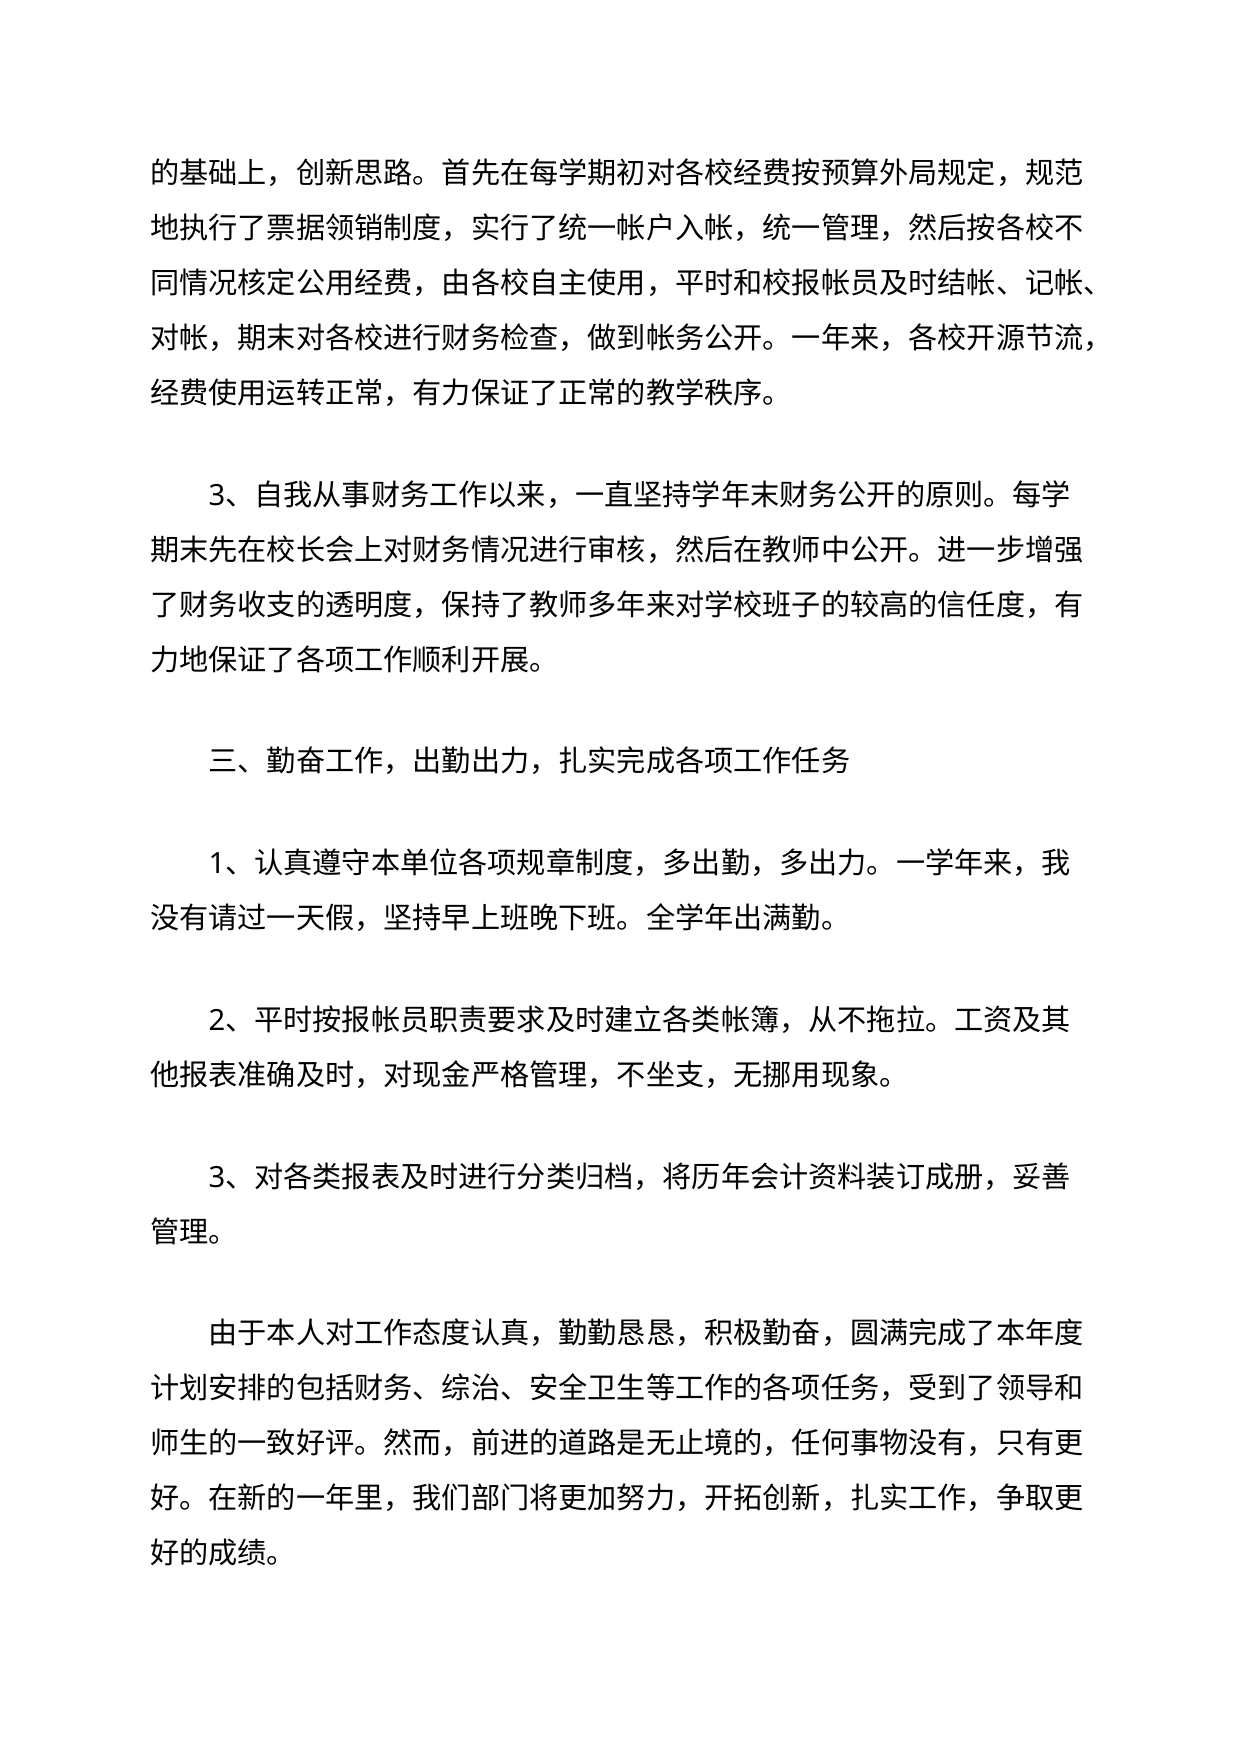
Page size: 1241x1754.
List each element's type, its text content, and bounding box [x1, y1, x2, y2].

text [150, 150, 1090, 412]
text 2、平时按报帐员职责要求及时建立各类帐簿，从不拖拉。工资及其他报表准确及时，对现金严格管理，不坐支，无挪用现象。 [150, 996, 1090, 1094]
text 1、认真遵守本单位各项规章制度，多出勤，多出力。一学年来，我没有请过一天假，坚持早上班晚下班。全学年出满勤。 [150, 840, 1090, 937]
text 三、勤奋工作，出勤出力，扎实完成各项工作任务 [150, 738, 1090, 780]
text 3、自我从事财务工作以来，一直坚持学年末财务公开的原则。每学期末先在校长会上对财务情况进行审核，然后在教师中公开。进一步增强了财务收支的透明度，保持了教师多年来对学校班子的较高的信任度，有力地保证了各项工作顺利开展。 [150, 471, 1090, 678]
text 由于本人对工作态度认真，勤勤恳恳，积极勤奋，圆满完成了本年度计划安排的包括财务、综治、安全卫生等工作的各项任务，受到了领导和师生的一致好评。然而，前进的道路是无止境的，任何事物没有，只有更好。在新的一年里，我们部门将更加努力，开拓创新，扎实工作，争取更好的成绩。 [150, 1310, 1090, 1572]
text 3、对各类报表及时进行分类归档，将历年会计资料装订成册，妥善管理。 [150, 1153, 1090, 1251]
